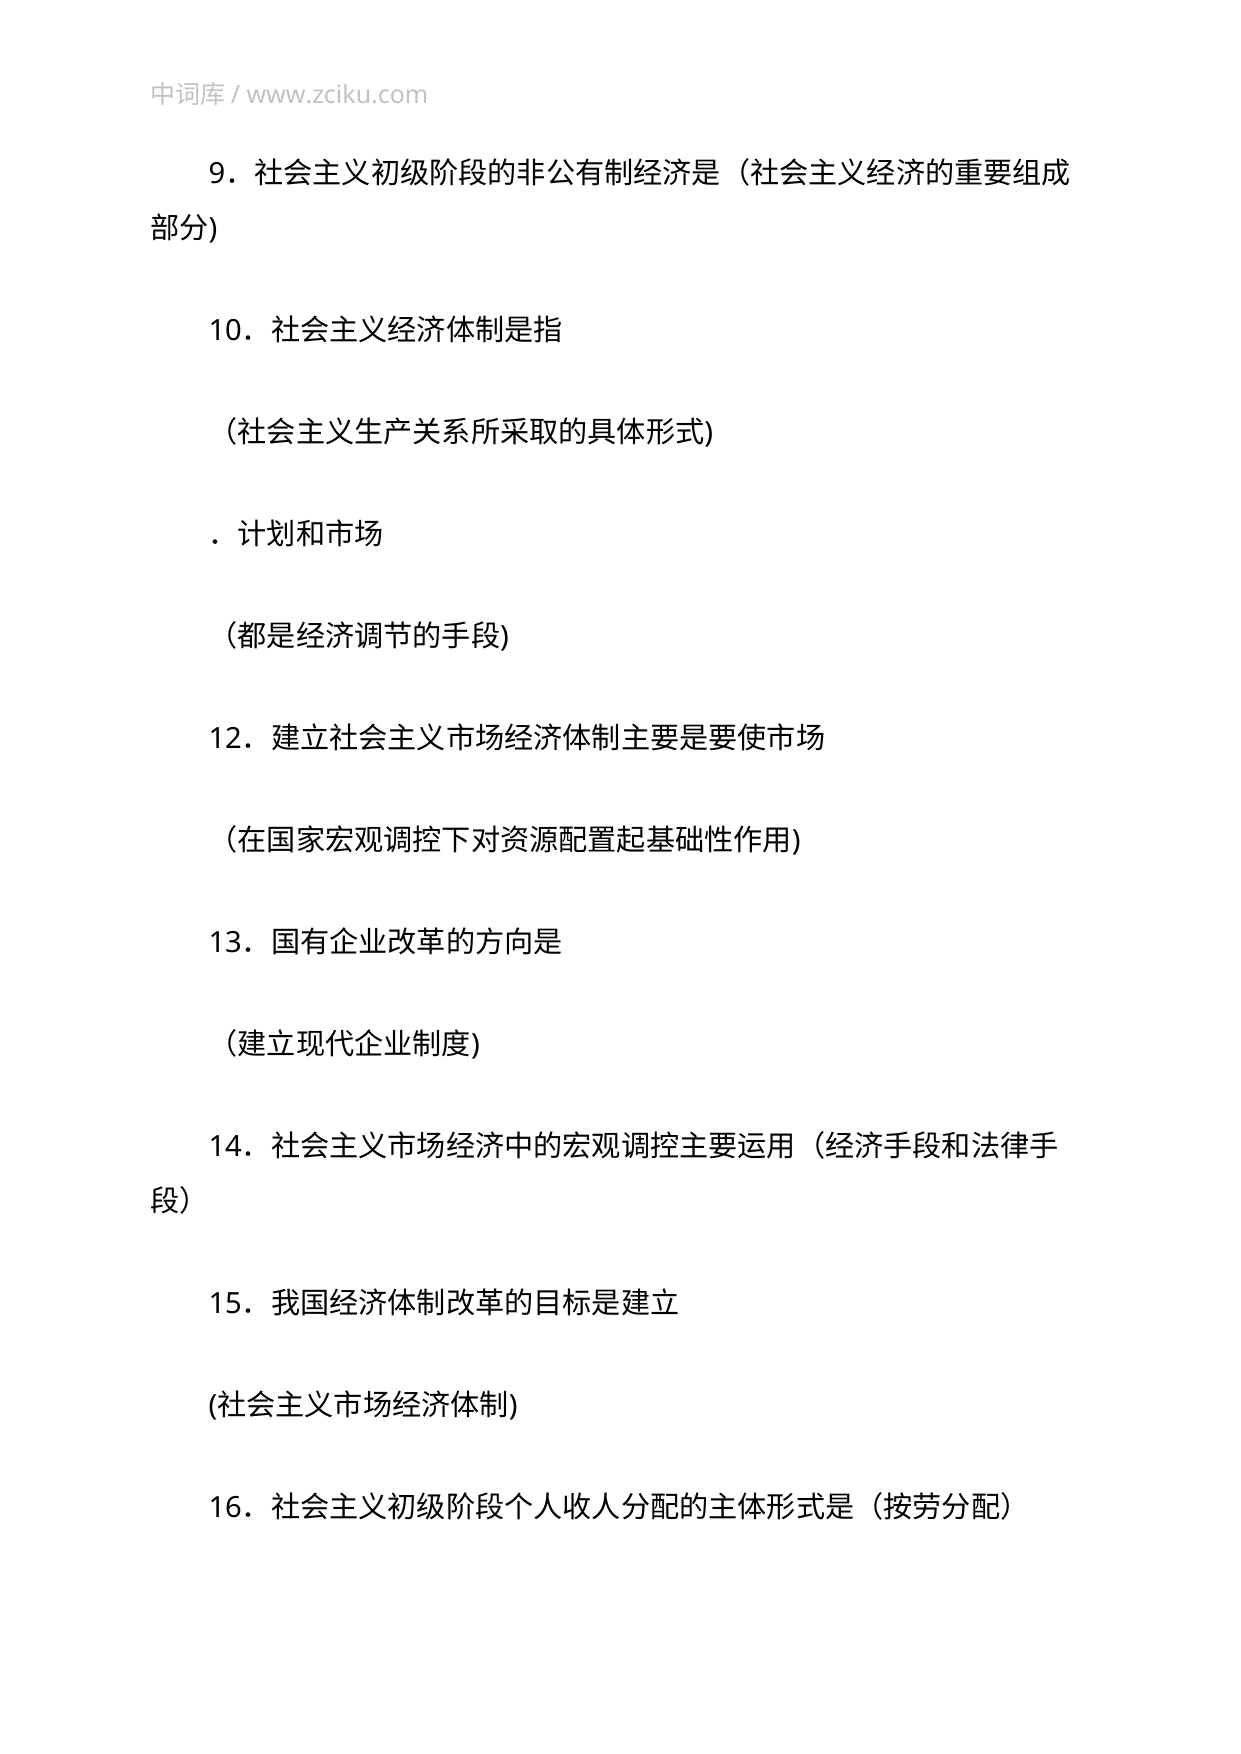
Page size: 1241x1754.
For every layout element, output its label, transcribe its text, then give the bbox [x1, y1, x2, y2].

text (社会主义市场经济体制) [150, 1381, 1090, 1424]
text （在国家宏观调控下对资源配置起基础性作用) [150, 817, 1090, 859]
text 13．国有企业改革的方向是 [150, 919, 1090, 961]
text 12．建立社会主义市场经济体制主要是要使市场 [150, 715, 1090, 757]
text （建立现代企业制度) [150, 1021, 1090, 1063]
text 9．社会主义初级阶段的非公有制经济是（社会主义经济的重要组成部分) [150, 150, 1090, 247]
text （社会主义生产关系所采取的具体形式) [150, 409, 1090, 451]
text 16．社会主义初级阶段个人收人分配的主体形式是（按劳分配） [150, 1483, 1090, 1526]
text （都是经济调节的手段) [150, 613, 1090, 655]
text 14．社会主义市场经济中的宏观调控主要运用（经济手段和法律手段） [150, 1123, 1090, 1220]
text ．计划和市场 [150, 511, 1090, 553]
text 15．我国经济体制改革的目标是建立 [150, 1279, 1090, 1322]
text 10．社会主义经济体制是指 [150, 307, 1090, 349]
